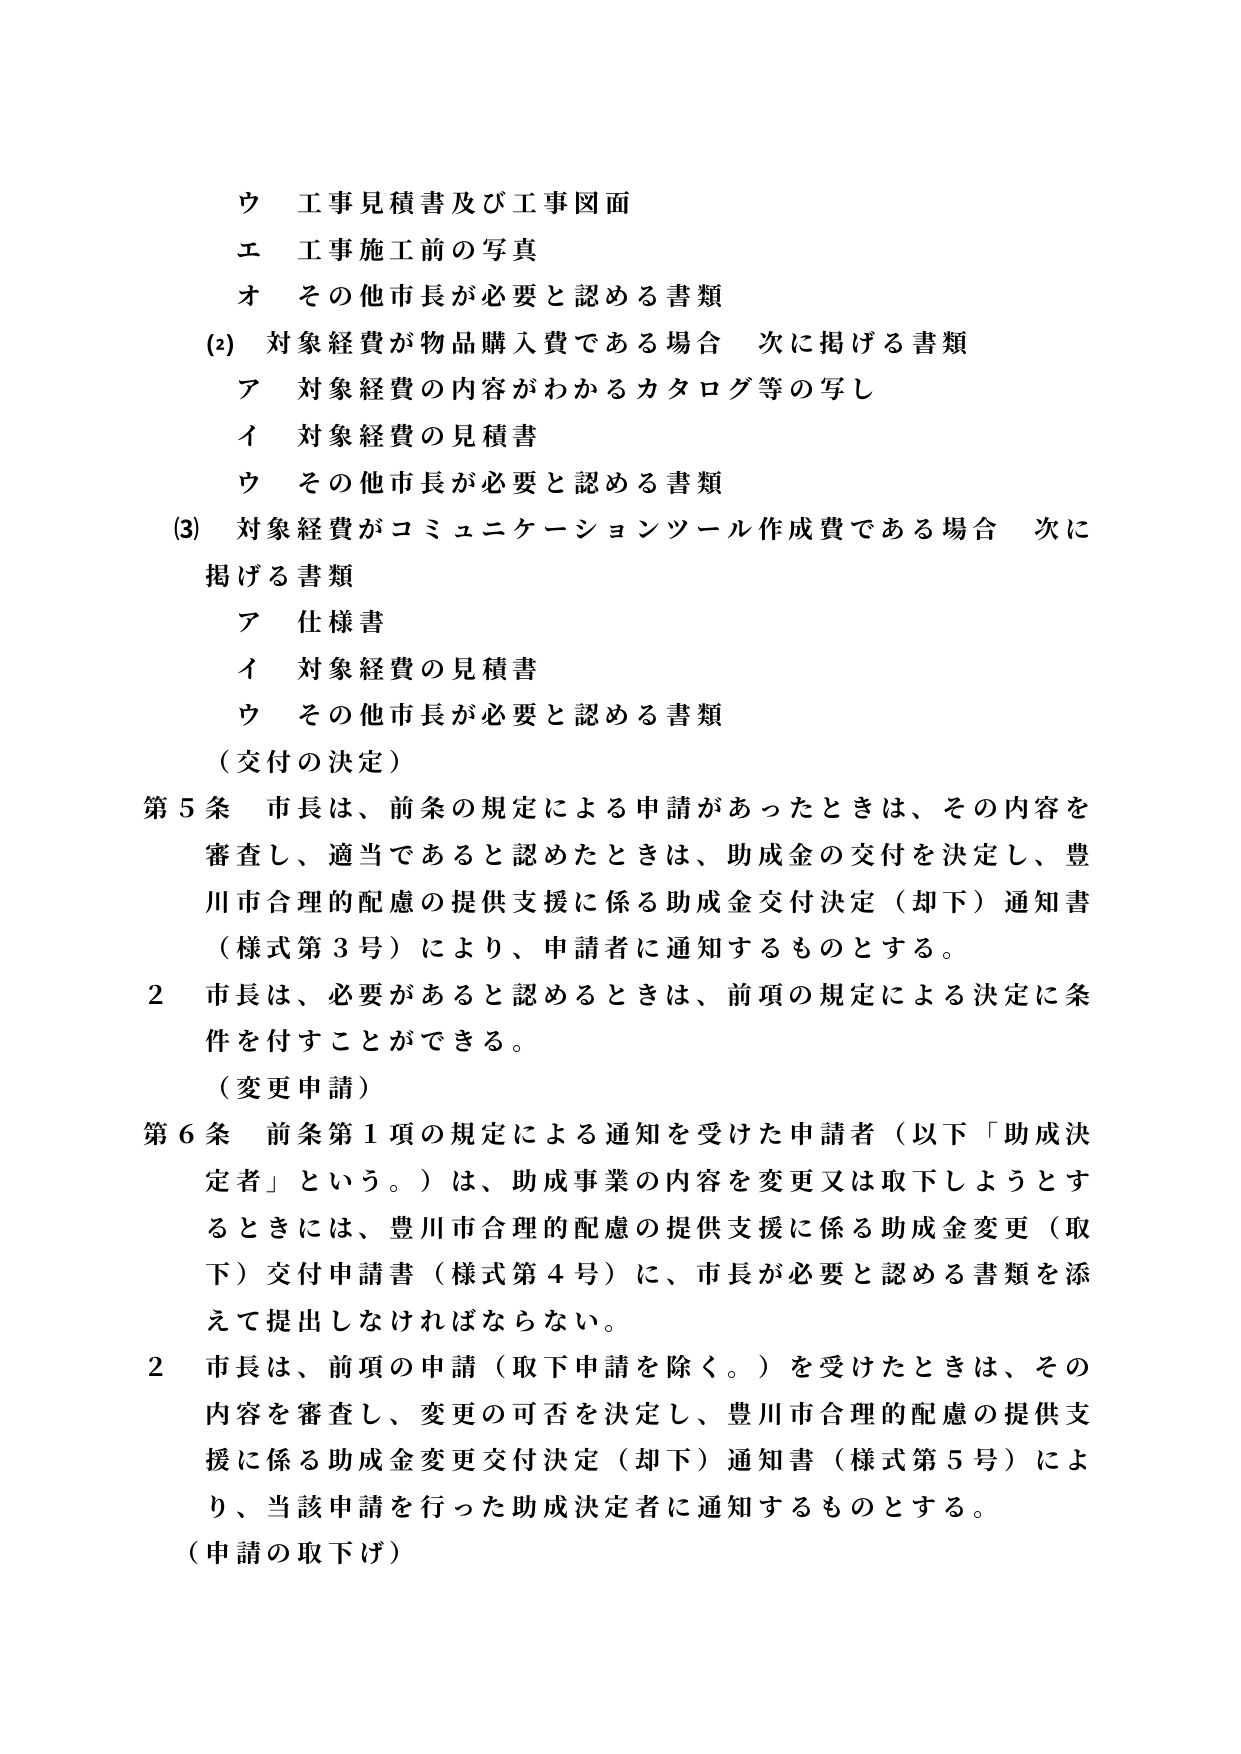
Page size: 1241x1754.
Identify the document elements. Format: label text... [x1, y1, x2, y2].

text ア 仕様書 [144, 598, 1096, 644]
text （変更申請） [144, 1063, 1096, 1110]
text （申請の取下げ） [171, 1529, 1096, 1575]
text イ 対象経費の見積書 [144, 644, 1096, 691]
text オ その他市長が必要と認める書類 [144, 272, 1096, 318]
text 第６条 前条第１項の規定による通知を受けた申請者（以下「助成決定者」という。）は、助成事業の内容を変更又は取下しようとするときには、豊川市合理的配慮の提供支援に係る助成金変更（取下）交付申請書（様式第４号）に、市長が必要と認める書類を添えて提出しなければならない。 [144, 1110, 1096, 1343]
text ウ その他市長が必要と認める書類 [144, 458, 1096, 504]
text エ 工事施工前の写真 [144, 225, 1096, 272]
text 第５条 市長は、前条の規定による申請があったときは、その内容を審査し、適当であると認めたときは、助成金の交付を決定し、豊川市合理的配慮の提供支援に係る助成金交付決定（却下）通知書（様式第３号）により、申請者に通知するものとする。 [144, 784, 1096, 970]
text ⑵ 対象経費が物品購入費である場合 次に掲げる書類 [144, 318, 1096, 365]
text ウ その他市長が必要と認める書類 [144, 691, 1096, 737]
text イ 対象経費の見積書 [144, 411, 1096, 458]
text ア 対象経費の内容がわかるカタログ等の写し [144, 365, 1096, 411]
text ２ 市長は、必要があると認めるときは、前項の規定による決定に条件を付すことができる。 [144, 970, 1096, 1063]
text ウ 工事見積書及び工事図面 [144, 178, 1096, 225]
text ２ 市長は、前項の申請（取下申請を除く。）を受けたときは、その内容を審査し、変更の可否を決定し、豊川市合理的配慮の提供支援に係る助成金変更交付決定（却下）通知書（様式第５号）により、当該申請を行った助成決定者に通知するものとする。 [144, 1343, 1096, 1529]
text （交付の決定） [144, 737, 1096, 784]
text ⑶ 対象経費がコミュニケーションツール作成費である場合 次に掲げる書類 [171, 504, 1096, 598]
